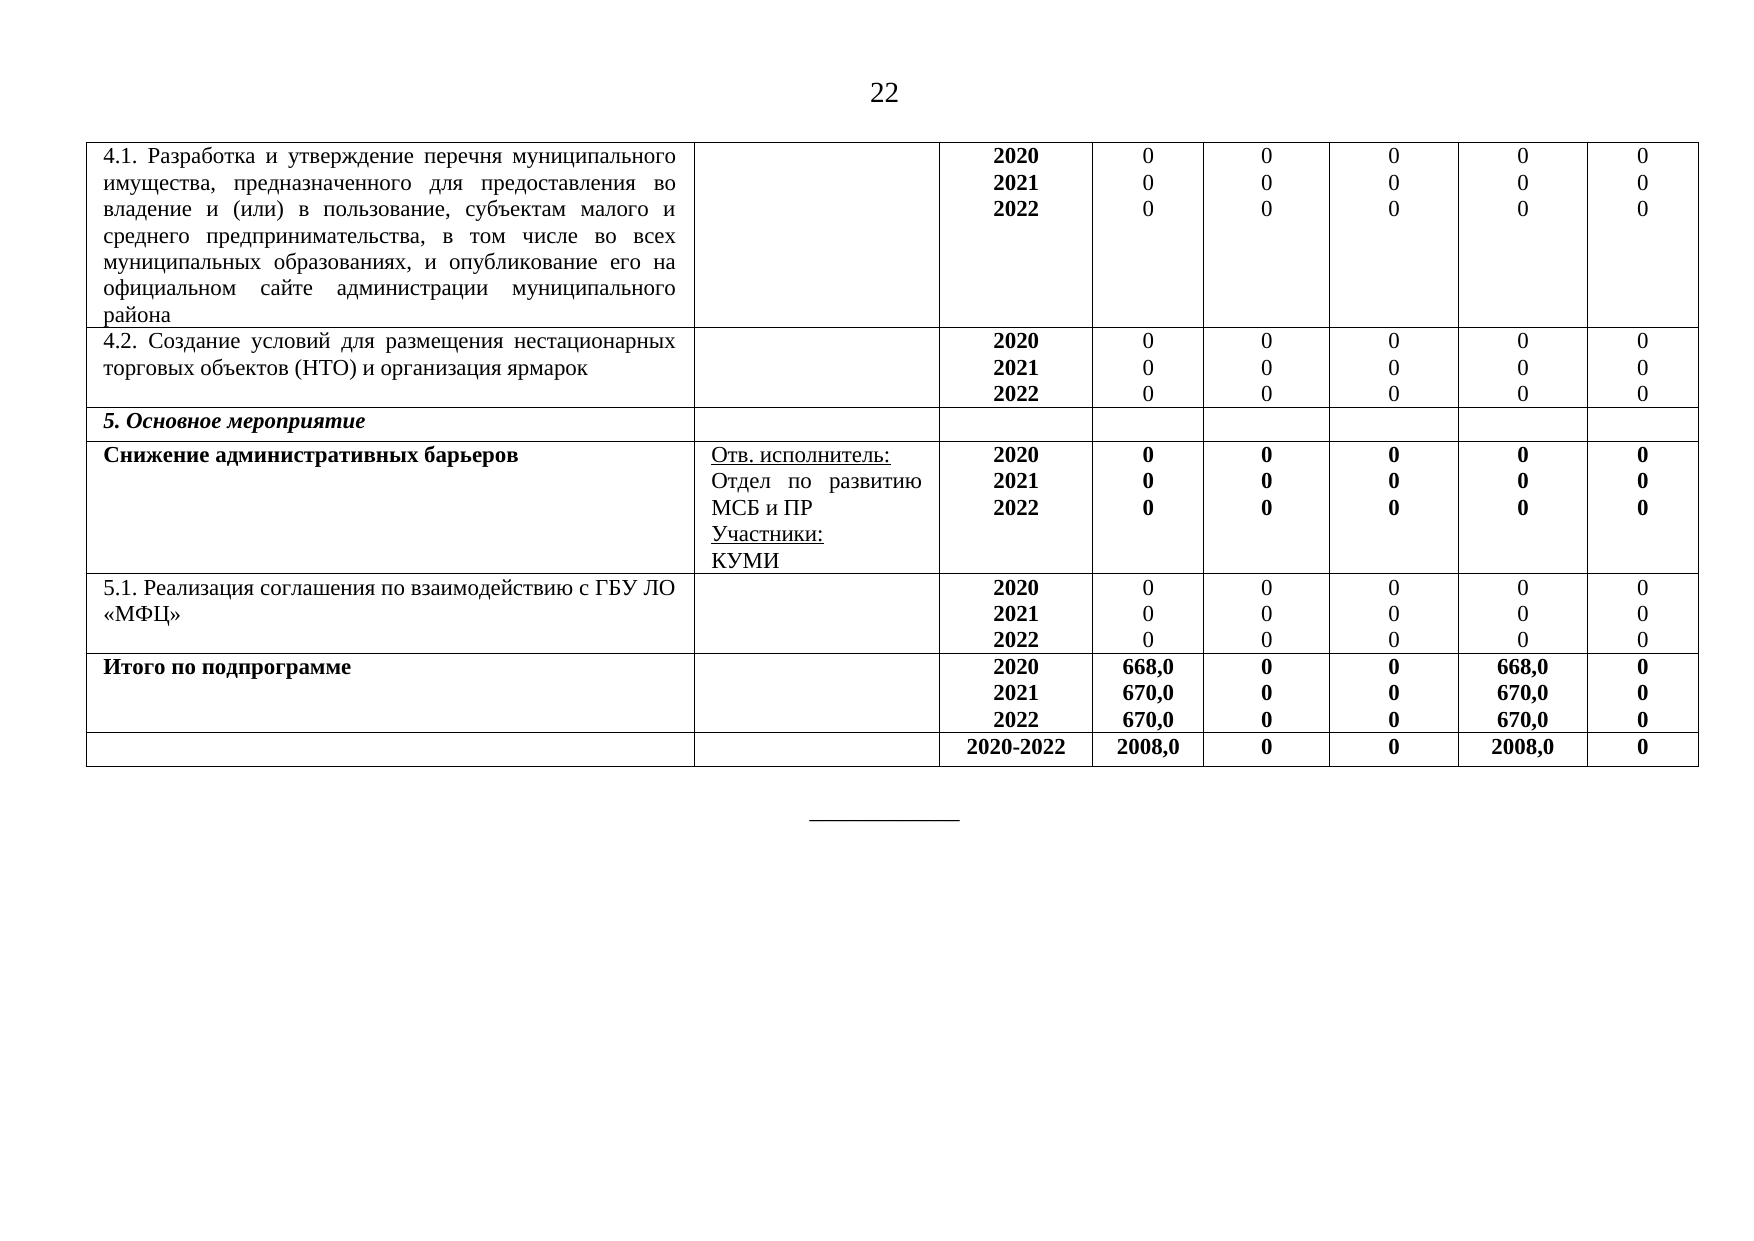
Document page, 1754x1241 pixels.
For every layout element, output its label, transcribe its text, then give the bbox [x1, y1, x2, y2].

table_cell 0 0 0 [1093, 442, 1203, 573]
table_cell [695, 328, 939, 407]
table_cell 0 0 0 [1093, 328, 1203, 407]
text ____________ [103, 796, 1665, 824]
table_cell 5. Основное мероприятие [87, 408, 694, 441]
table_cell 0 0 0 [1330, 442, 1458, 573]
table_cell [1204, 408, 1329, 441]
table_cell [1093, 408, 1203, 441]
table_cell 2008,0 [1093, 733, 1203, 766]
table_cell Итого по подпрограмме [87, 654, 694, 732]
table_cell 0 0 0 [1330, 654, 1458, 732]
table_cell 0 0 0 [1459, 574, 1587, 653]
table_cell 0 0 0 [1204, 574, 1329, 653]
table_cell 0 0 0 [1588, 442, 1698, 573]
table_cell 0 0 0 [1330, 143, 1458, 327]
table_cell 0 0 0 [1588, 143, 1698, 327]
table_cell 0 0 0 [1204, 442, 1329, 573]
table_cell [1588, 408, 1698, 441]
table_cell 4.2. Создание условий для размещения нестационарных торговых объектов (НТО) и организация ярмарок [87, 328, 694, 407]
table_cell 0 [1330, 733, 1458, 766]
table_cell 0 0 0 [1459, 328, 1587, 407]
table_cell 0 0 0 [1588, 654, 1698, 732]
table_cell 0 0 0 [1093, 574, 1203, 653]
table_cell 2020 2021 2022 [940, 143, 1092, 327]
table_cell [695, 574, 939, 653]
table_cell 2020 2021 2022 [940, 442, 1092, 573]
table_cell 0 0 0 [1204, 143, 1329, 327]
table_cell 2020 2021 2022 [940, 574, 1092, 653]
table_cell [695, 143, 939, 327]
table_cell 2020 2021 2022 [940, 654, 1092, 732]
table_cell 0 0 0 [1204, 328, 1329, 407]
table_cell 2008,0 [1459, 733, 1587, 766]
table_cell 5.1. Реализация соглашения по взаимодействию с ГБУ ЛО «МФЦ» [87, 574, 694, 653]
table_cell 0 [1204, 733, 1329, 766]
table_cell 0 0 0 [1459, 442, 1587, 573]
table_cell 0 0 0 [1093, 143, 1203, 327]
table_cell 4.1. Разработка и утверждение перечня муниципального имущества, предназначенного для предоставления во владение и (или) в пользование, субъектам малого и среднего предпринимательства, в том числе во всех муниципальных образованиях, и опубликование его на официальном сайте администрации муниципального района [87, 143, 694, 327]
table_cell 668,0 670,0 670,0 [1459, 654, 1587, 732]
table_cell Отв. исполнитель: Отдел по развитию МСБ и ПР Участники: КУМИ [695, 442, 939, 573]
table_cell [695, 408, 939, 441]
table_cell [1459, 408, 1587, 441]
table_cell Снижение административных барьеров [87, 442, 694, 573]
table_cell 0 0 0 [1330, 574, 1458, 653]
table_cell [695, 733, 939, 766]
table_cell 0 0 0 [1588, 328, 1698, 407]
table_cell [695, 654, 939, 732]
table_cell [1330, 408, 1458, 441]
table_cell 668,0 670,0 670,0 [1093, 654, 1203, 732]
table_cell 2020 2021 2022 [940, 328, 1092, 407]
table_cell [940, 408, 1092, 441]
table_cell 2020-2022 [940, 733, 1092, 766]
table_cell 0 0 0 [1588, 574, 1698, 653]
table_cell 0 0 0 [1204, 654, 1329, 732]
table_cell 0 [1588, 733, 1698, 766]
table_cell 0 0 0 [1459, 143, 1587, 327]
table_cell [87, 733, 694, 766]
table_cell 0 0 0 [1330, 328, 1458, 407]
